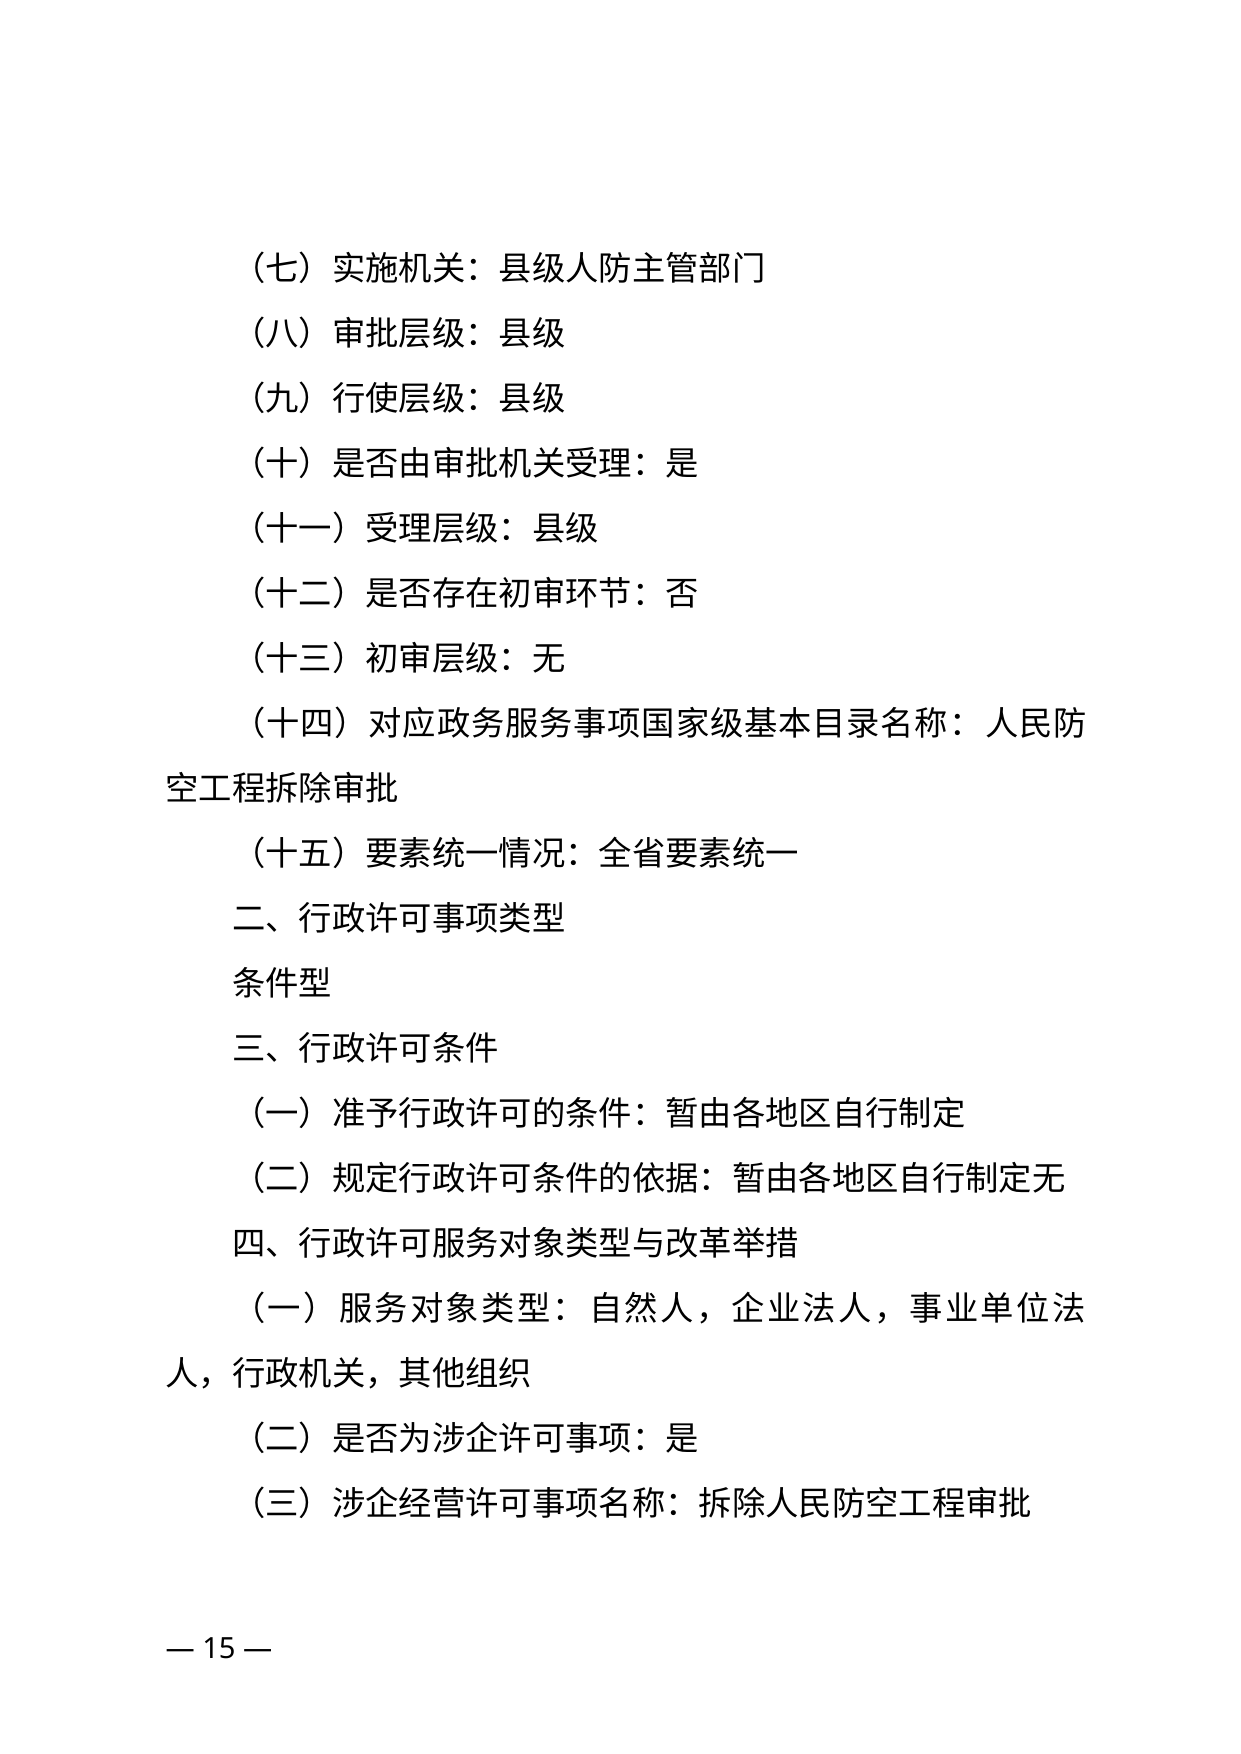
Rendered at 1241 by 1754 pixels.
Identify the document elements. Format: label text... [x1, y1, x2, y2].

list （十四）对应政务服务事项国家级基本目录名称：人民防空工程拆除审批 [165, 688, 1087, 818]
list （一）准予行政许可的条件：暂由各地区自行制定 [165, 1078, 1087, 1143]
list （十二）是否存在初审环节：否 [165, 558, 1087, 623]
list （二）规定行政许可条件的依据：暂由各地区自行制定无 [165, 1143, 1087, 1208]
list （十三）初审层级：无 [165, 623, 1087, 688]
list （十五）要素统一情况：全省要素统一 [165, 818, 1087, 883]
list 条件型 [165, 948, 1087, 1013]
list （七）实施机关：县级人防主管部门 [165, 233, 1087, 298]
list （八）审批层级：县级 [165, 298, 1087, 363]
list （三）涉企经营许可事项名称：拆除人民防空工程审批 [165, 1468, 1087, 1533]
list （九）行使层级：县级 [165, 363, 1087, 428]
list 四、行政许可服务对象类型与改革举措 [165, 1208, 1087, 1273]
list （一）服务对象类型：自然人，企业法人，事业单位法人，行政机关，其他组织 [165, 1273, 1087, 1403]
list 二、行政许可事项类型 [165, 883, 1087, 948]
list （十）是否由审批机关受理：是 [165, 428, 1087, 493]
list 三、行政许可条件 [165, 1013, 1087, 1078]
list （十一）受理层级：县级 [165, 493, 1087, 558]
list （二）是否为涉企许可事项：是 [165, 1403, 1087, 1468]
